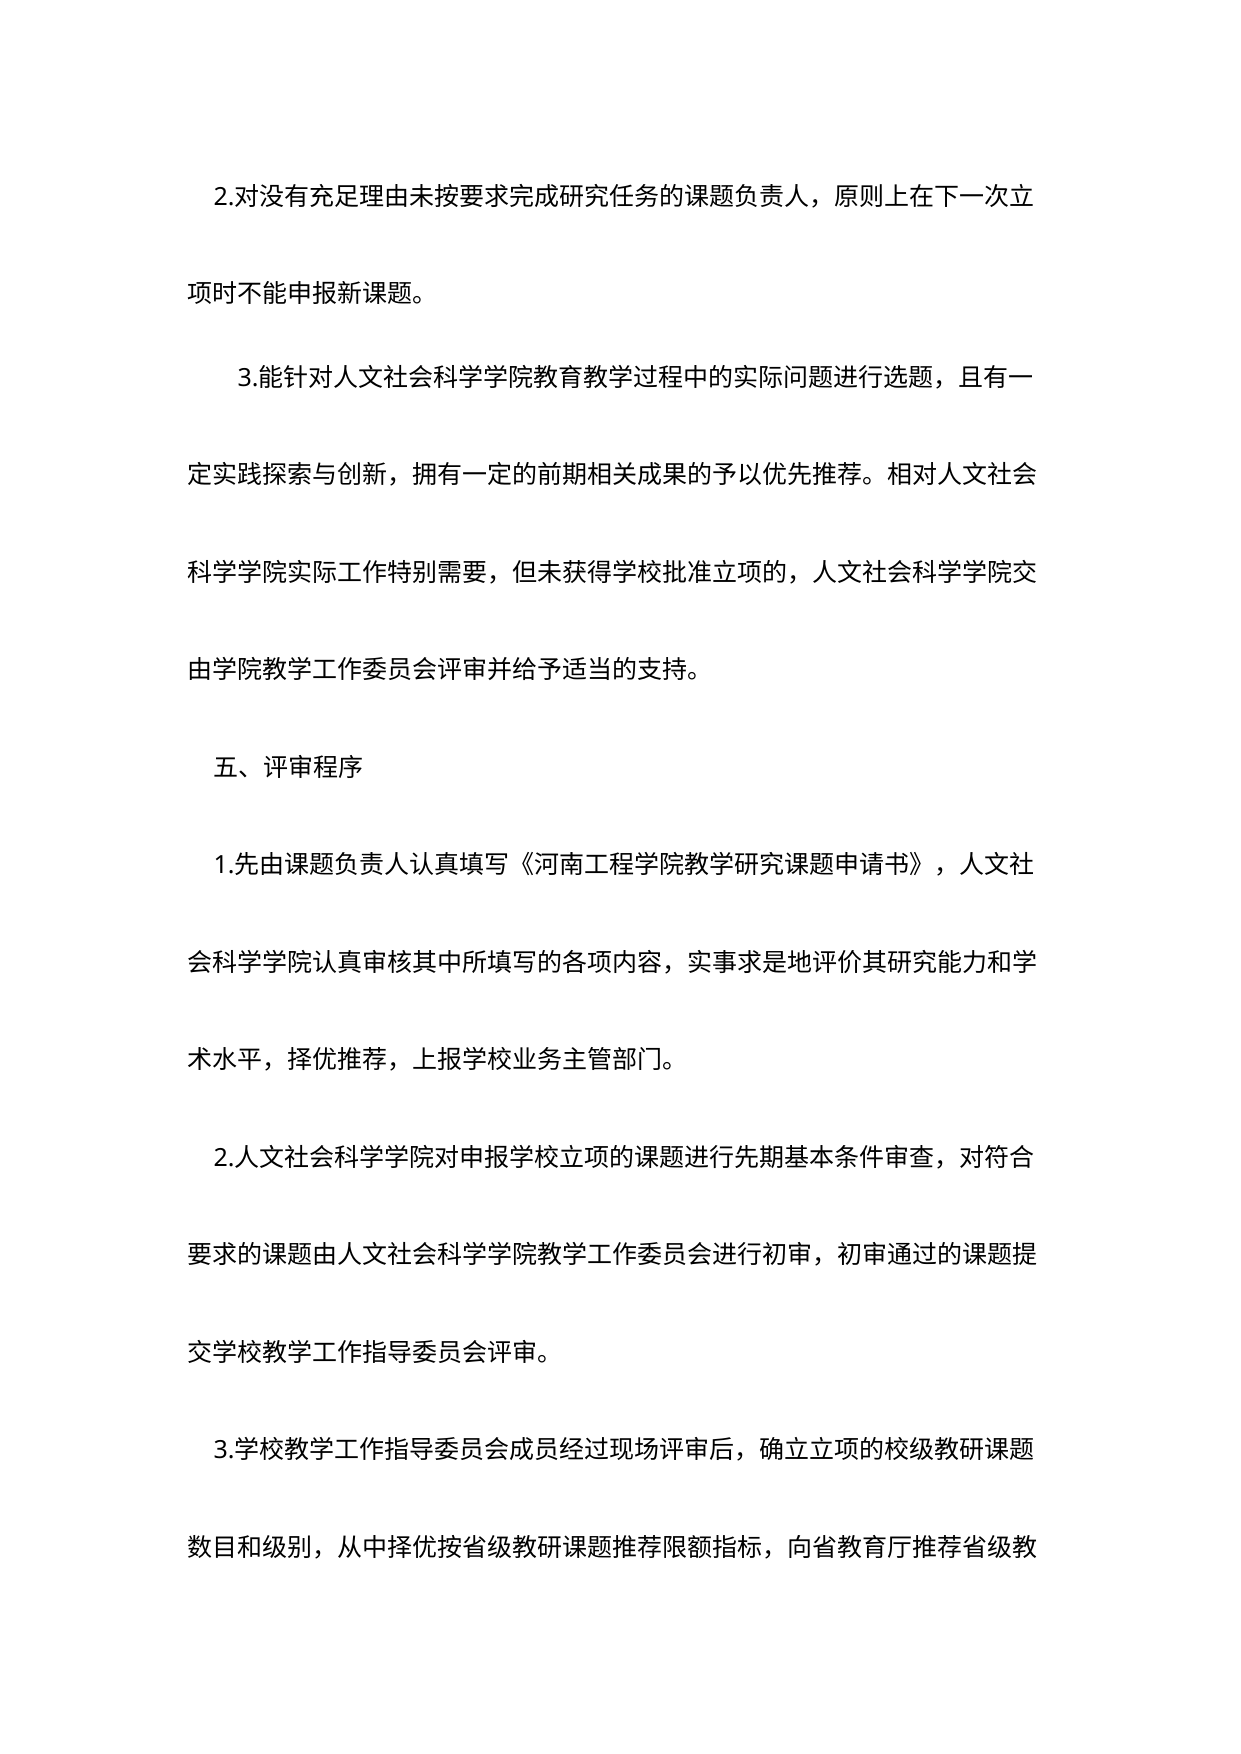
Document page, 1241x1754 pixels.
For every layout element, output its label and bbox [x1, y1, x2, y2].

text [187, 343, 1053, 1578]
text [187, 162, 1053, 324]
